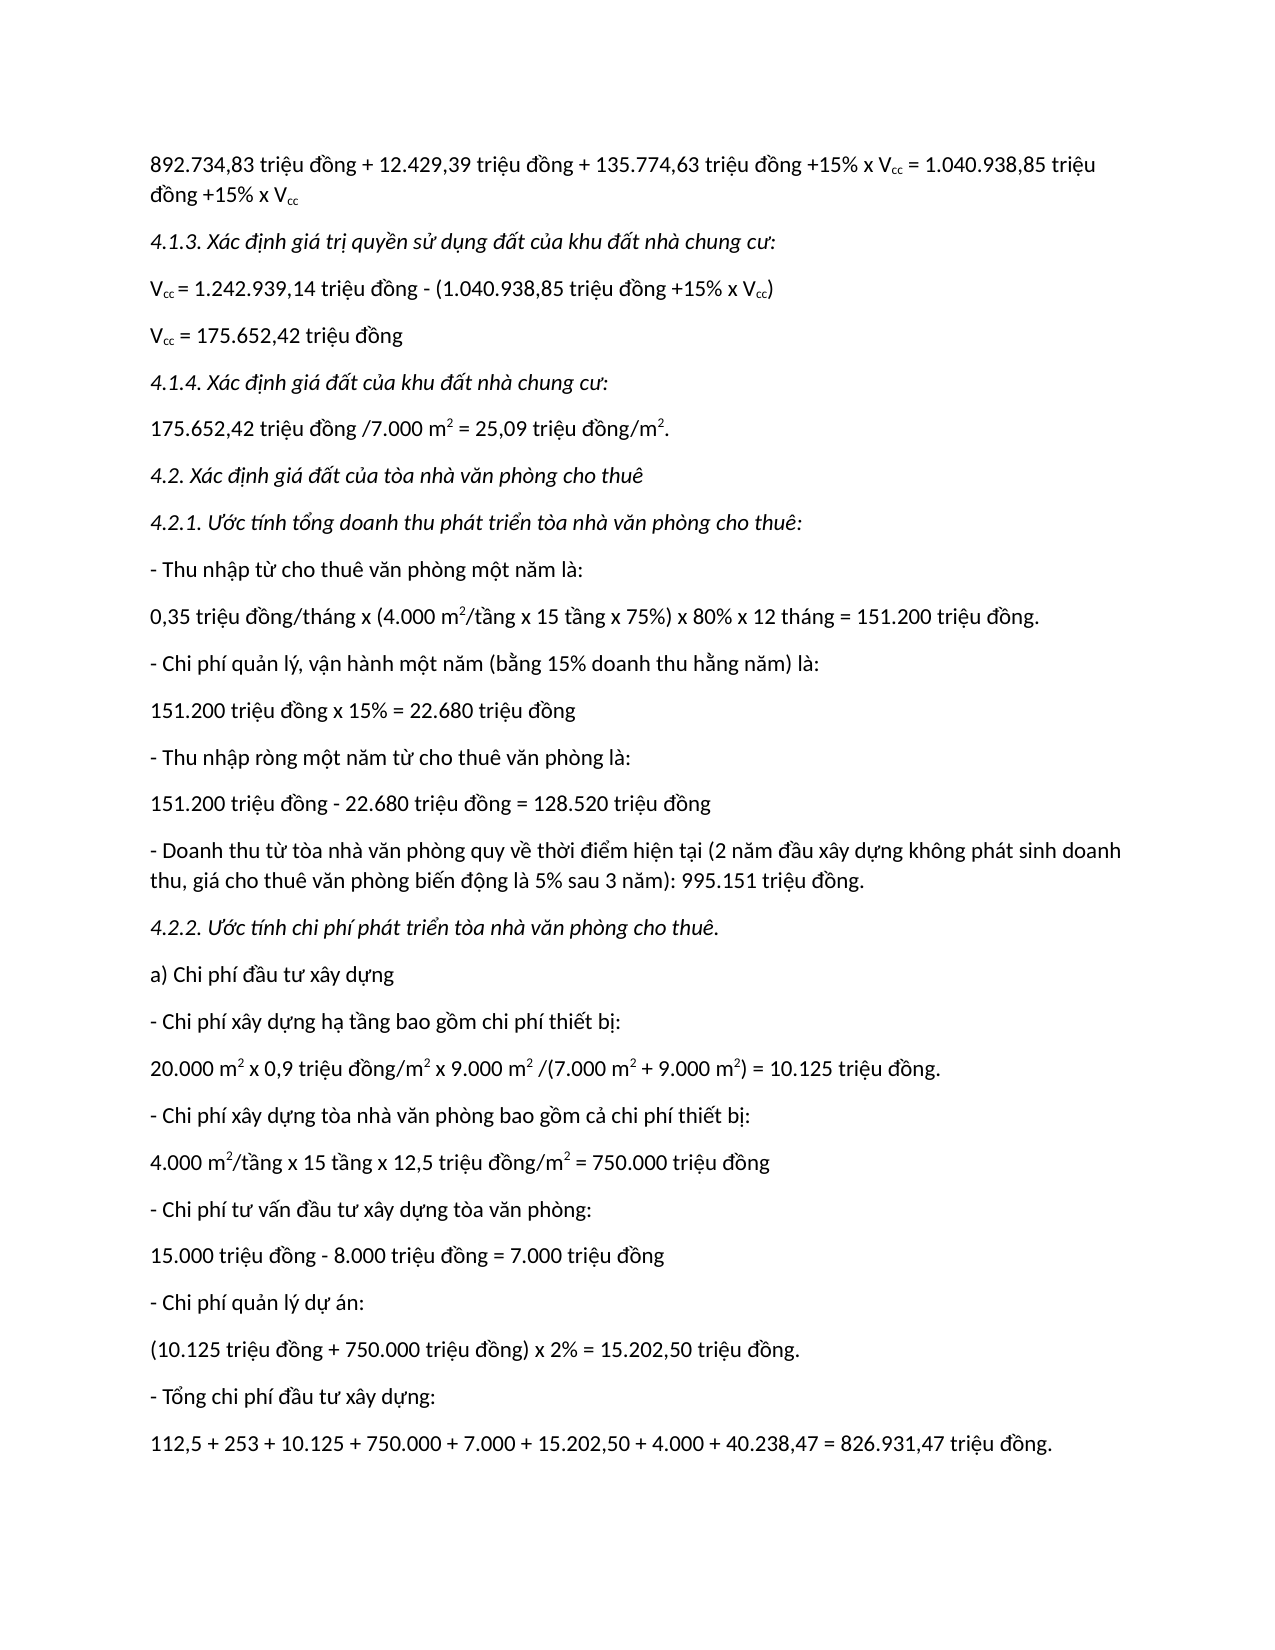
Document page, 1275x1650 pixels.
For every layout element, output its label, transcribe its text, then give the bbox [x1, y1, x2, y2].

text Vcc = 175.652,42 triệu đồng [150, 321, 1125, 349]
text - Chi phí quản lý, vận hành một năm (bằng 15% doanh thu hằng năm) là: [150, 649, 1125, 677]
text 0,35 triệu đồng/tháng x (4.000 m2/tầng x 15 tầng x 75%) x 80% x 12 tháng = 151.200 triệu đồng. [150, 602, 1125, 630]
text a) Chi phí đầu tư xây dựng [150, 960, 1125, 988]
text - Chi phí xây dựng tòa nhà văn phòng bao gồm cả chi phí thiết bị: [150, 1101, 1125, 1129]
text 4.1.3. Xác định giá trị quyền sử dụng đất của khu đất nhà chung cư: [150, 227, 1125, 255]
text 112,5 + 253 + 10.125 + 750.000 + 7.000 + 15.202,50 + 4.000 + 40.238,47 = 826.931,47 triệu đồng. [150, 1429, 1125, 1457]
text 4.2.1. Ước tính tổng doanh thu phát triển tòa nhà văn phòng cho thuê: [150, 508, 1125, 536]
text - Doanh thu từ tòa nhà văn phòng quy về thời điểm hiện tại (2 năm đầu xây dựng không phát sinh doanh thu, giá cho thuê văn phòng biến động là 5% sau 3 năm): 995.151 triệu đồng. [150, 836, 1125, 895]
text - Thu nhập từ cho thuê văn phòng một năm là: [150, 555, 1125, 583]
text (10.125 triệu đồng + 750.000 triệu đồng) x 2% = 15.202,50 triệu đồng. [150, 1335, 1125, 1363]
text 892.734,83 triệu đồng + 12.429,39 triệu đồng + 135.774,63 triệu đồng +15% x Vcc = 1.040.938,85 triệu đồng +15% x Vcc [150, 150, 1125, 208]
text 175.652,42 triệu đồng /7.000 m2 = 25,09 triệu đồng/m2. [150, 414, 1125, 443]
text - Tổng chi phí đầu tư xây dựng: [150, 1382, 1125, 1410]
text 4.2. Xác định giá đất của tòa nhà văn phòng cho thuê [150, 461, 1125, 489]
text - Thu nhập ròng một năm từ cho thuê văn phòng là: [150, 743, 1125, 771]
text 151.200 triệu đồng x 15% = 22.680 triệu đồng [150, 696, 1125, 724]
text - Chi phí quản lý dự án: [150, 1288, 1125, 1317]
text 4.2.2. Ước tính chi phí phát triển tòa nhà văn phòng cho thuê. [150, 913, 1125, 942]
text 15.000 triệu đồng - 8.000 triệu đồng = 7.000 triệu đồng [150, 1242, 1125, 1270]
text 4.1.4. Xác định giá đất của khu đất nhà chung cư: [150, 368, 1125, 396]
text - Chi phí xây dựng hạ tầng bao gồm chi phí thiết bị: [150, 1007, 1125, 1035]
text 151.200 triệu đồng - 22.680 triệu đồng = 128.520 triệu đồng [150, 789, 1125, 818]
text 20.000 m2 x 0,9 triệu đồng/m2 x 9.000 m2 /(7.000 m2 + 9.000 m2) = 10.125 triệu đồng. [150, 1054, 1125, 1082]
text - Chi phí tư vấn đầu tư xây dựng tòa văn phòng: [150, 1195, 1125, 1223]
text 4.000 m2/tầng x 15 tầng x 12,5 triệu đồng/m2 = 750.000 triệu đồng [150, 1148, 1125, 1176]
text Vcc = 1.242.939,14 triệu đồng - (1.040.938,85 triệu đồng +15% x Vcc) [150, 274, 1125, 302]
